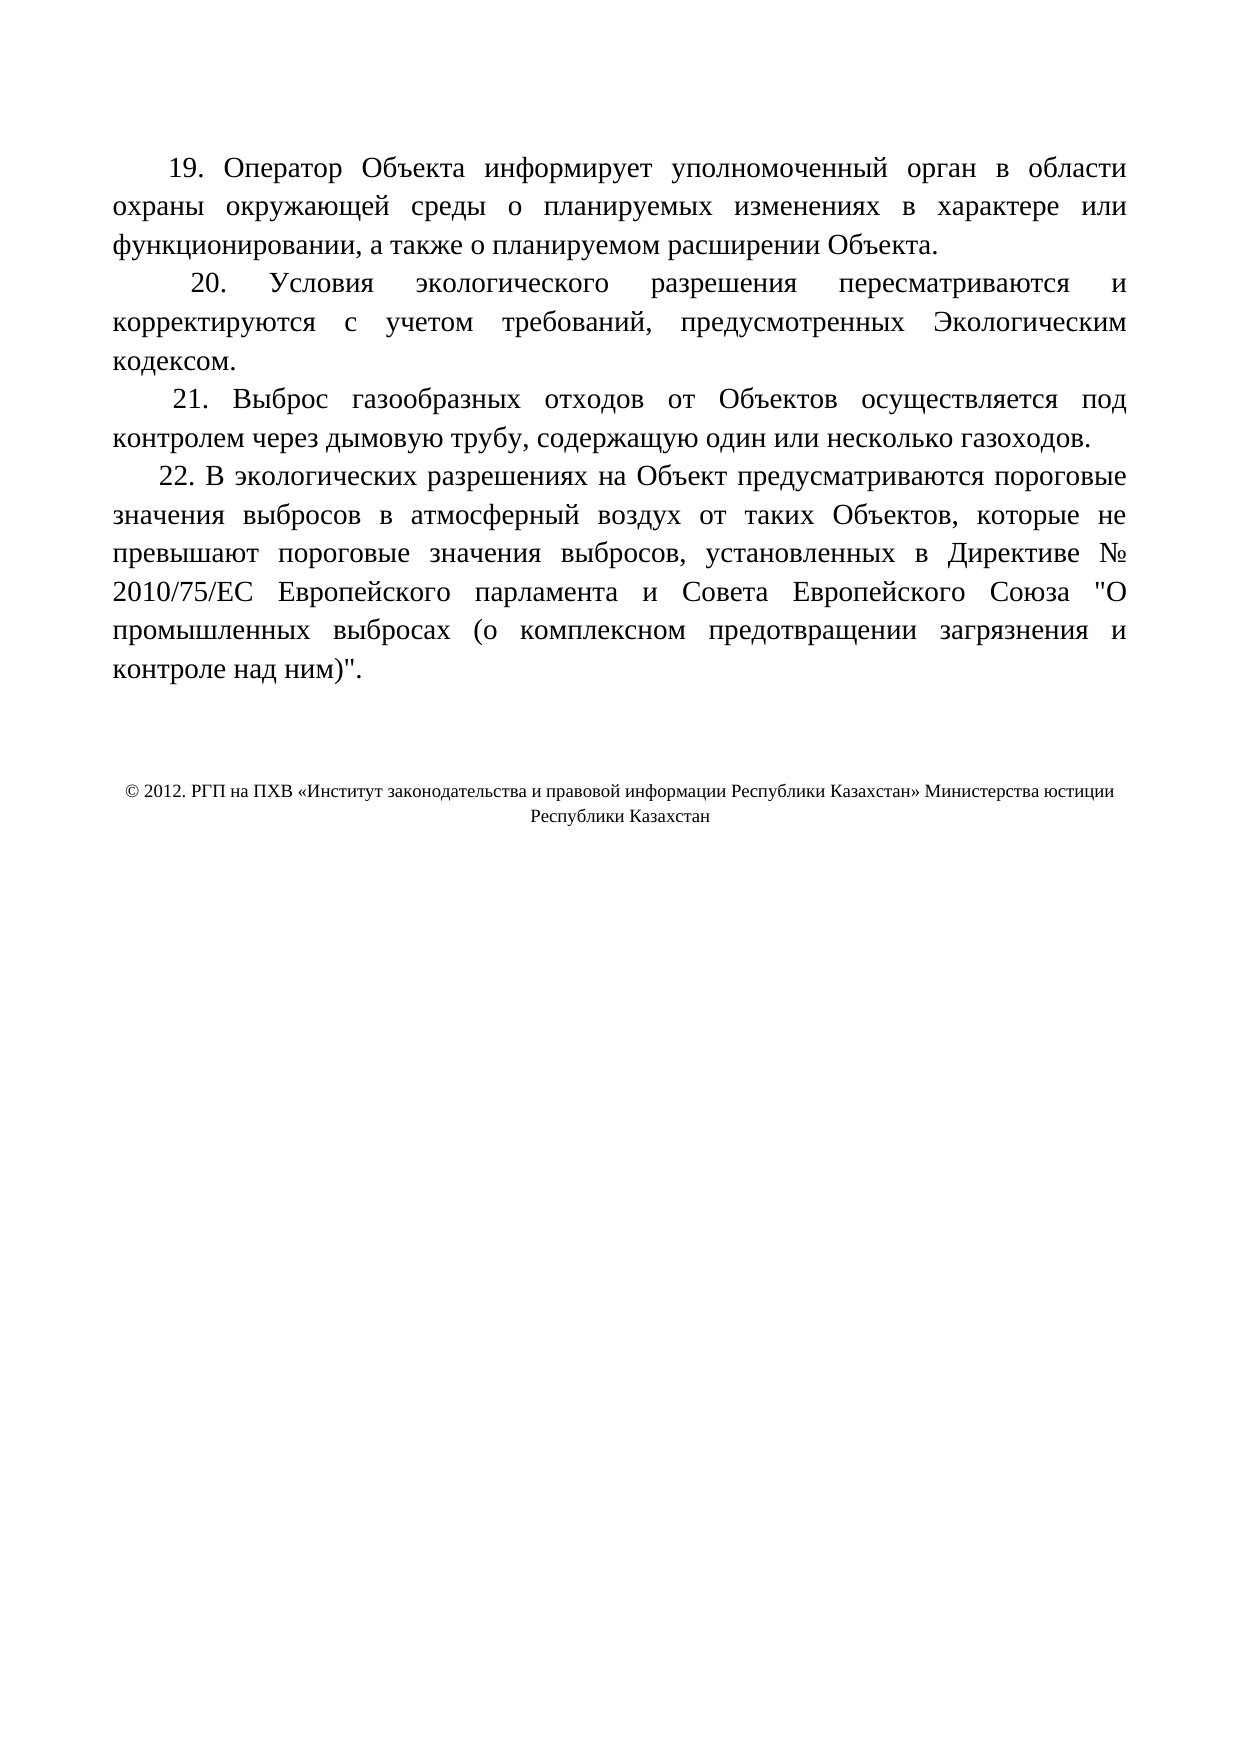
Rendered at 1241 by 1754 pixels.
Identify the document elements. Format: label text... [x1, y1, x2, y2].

text 19. Оператор Объекта информирует уполномоченный орган в области охраны окружающей среды о планируемых изменениях в характере или функционировании, а также о планируемом расширении Объекта. [112, 150, 1128, 261]
text 20. Условия экологического разрешения пересматриваются и корректируются с учетом требований, предусмотренных Экологическим кодексом. [112, 266, 1128, 376]
text 22. В экологических разрешениях на Объект предусматриваются пороговые значения выбросов в атмосферный воздух от таких Объектов, которые не превышают пороговые значения выбросов, установленных в Директиве № 2010/75/ЕС Европейского парламента и Совета Европейского Союза "О промышленных выбросах (о комплексном предотвращении загрязнения и контроле над ним)". [112, 458, 1128, 684]
text 21. Выброс газообразных отходов от Объектов осуществляется под контролем через дымовую трубу, содержащую один или несколько газоходов. [112, 381, 1128, 453]
text © 2012. РГП на ПХВ «Институт законодательства и правовой информации Республики Казахстан» Министерства юстиции Республики Казахстан [112, 780, 1128, 827]
